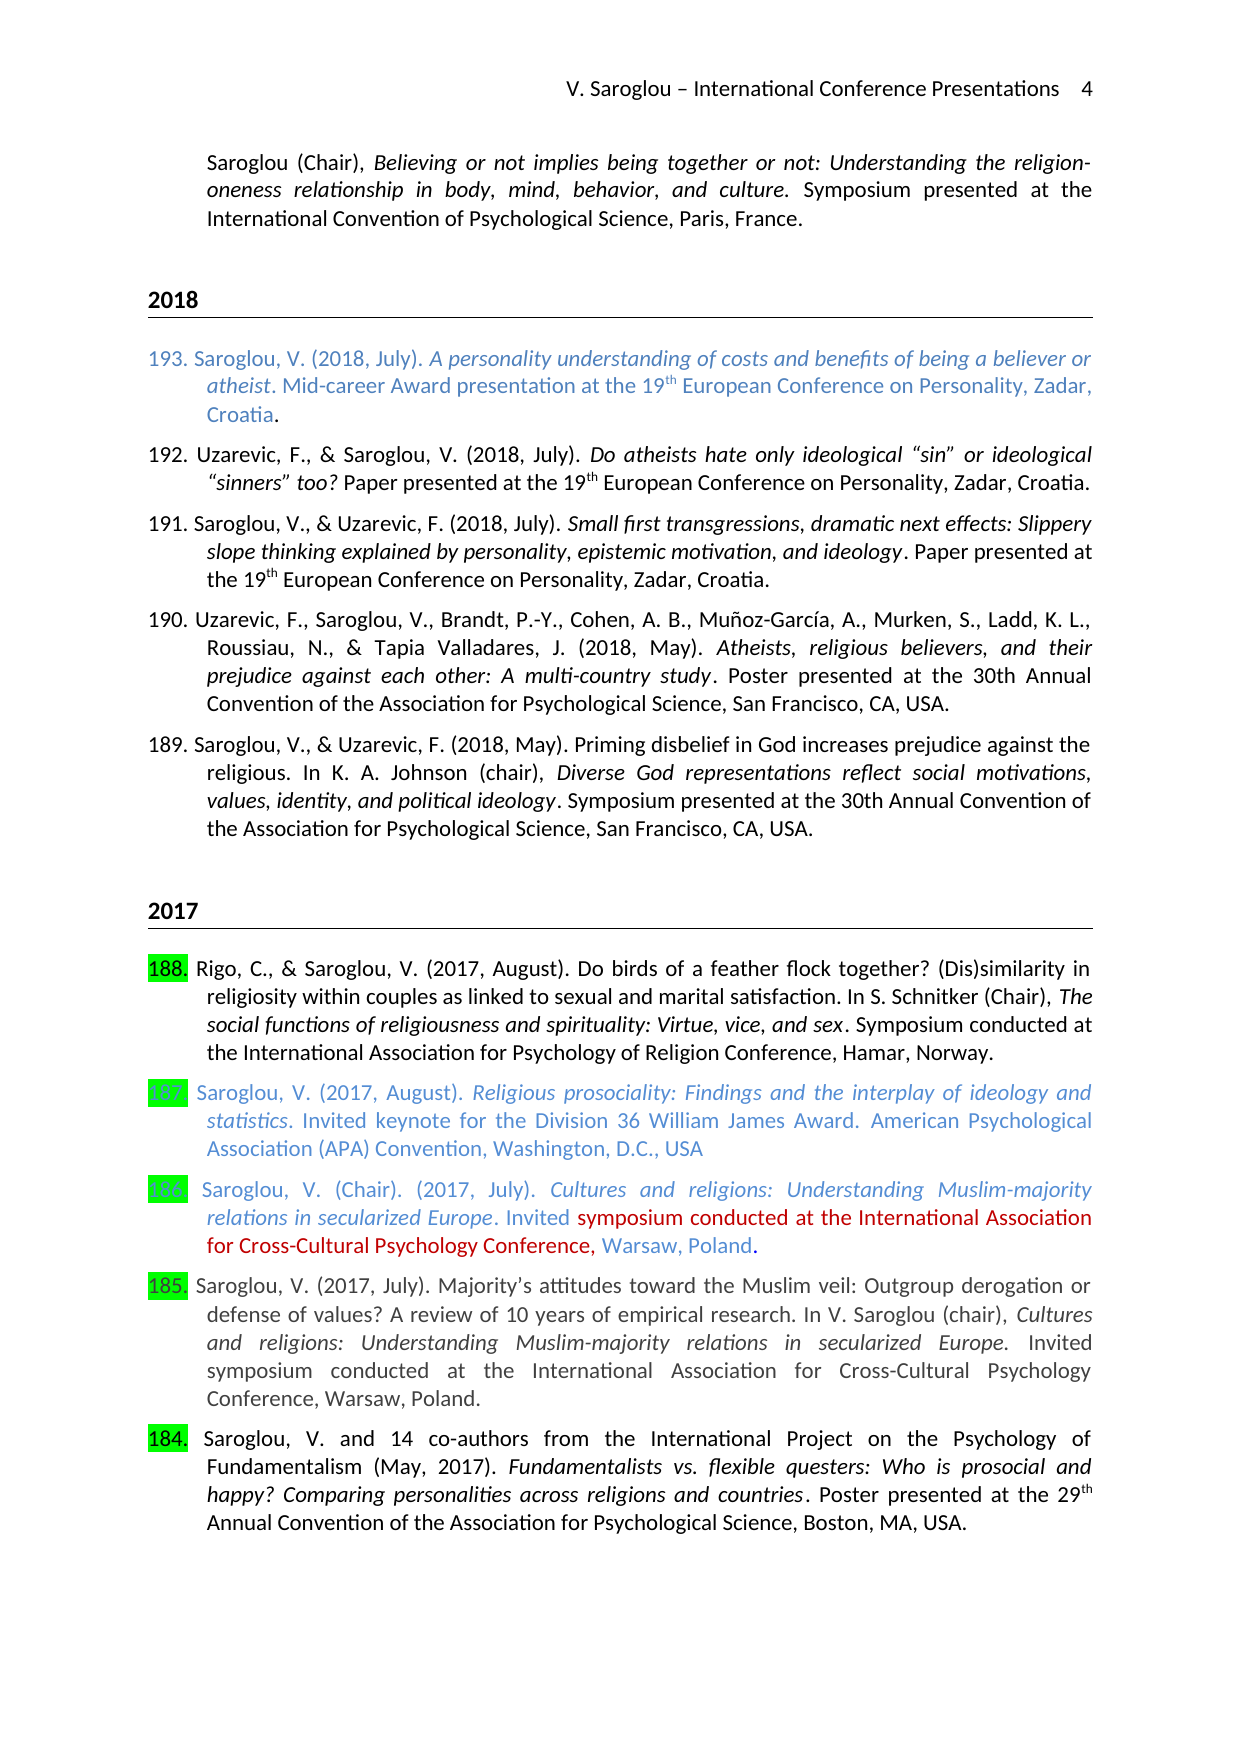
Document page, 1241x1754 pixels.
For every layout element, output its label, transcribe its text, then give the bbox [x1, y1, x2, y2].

text 185. Saroglou, V. (2017, July). Majority’s attitudes toward the Muslim veil: Outgroup derogation or defense of values? A review of 10 years of empirical research. In V. Saroglou (chair), Cultures and religions: Understanding Muslim-majority relations in secularized Europe. Invited symposium conducted at the International Association for Cross-Cultural Psychology Conference, Warsaw, Poland. [148, 1272, 1093, 1412]
text 193. Saroglou, V. (2018, July). A personality understanding of costs and benefits of being a believer or atheist. Mid-career Award presentation at the 19th European Conference on Personality, Zadar, Croatia. [148, 344, 1093, 428]
text 189. Saroglou, V., & Uzarevic, F. (2018, May). Priming disbelief in God increases prejudice against the religious. In K. A. Johnson (chair), Diverse God representations reflect social motivations, values, identity, and political ideology. Symposium presented at the 30th Annual Convention of the Association for Psychological Science, San Francisco, CA, USA. [148, 730, 1093, 842]
text 191. Saroglou, V., & Uzarevic, F. (2018, July). Small first transgressions, dramatic next effects: Slippery slope thinking explained by personality, epistemic motivation, and ideology. Paper presented at the 19th European Conference on Personality, Zadar, Croatia. [148, 509, 1093, 593]
text 184. Saroglou, V. and 14 co-authors from the International Project on the Psychology of Fundamentalism (May, 2017). Fundamentalists vs. flexible questers: Who is prosocial and happy? Comparing personalities across religions and countries. Poster presented at the 29th Annual Convention of the Association for Psychological Science, Boston, MA, USA. [148, 1424, 1093, 1536]
text 186. Saroglou, V. (Chair). (2017, July). Cultures and religions: Understanding Muslim-majority relations in secularized Europe. Invited symposium conducted at the International Association for Cross-Cultural Psychology Conference, Warsaw, Poland. [148, 1175, 1093, 1259]
text 187. Saroglou, V. (2017, August). Religious prosociality: Findings and the interplay of ideology and statistics. Invited keynote for the Division 36 William James Award. American Psychological Association (APA) Convention, Washington, D.C., USA [148, 1078, 1093, 1163]
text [148, 148, 1093, 232]
text 190. Uzarevic, F., Saroglou, V., Brandt, P.-Y., Cohen, A. B., Muñoz-García, A., Murken, S., Ladd, K. L., Roussiau, N., & Tapia Valladares, J. (2018, May). Atheists, religious believers, and their prejudice against each other: A multi-country study. Poster presented at the 30th Annual Convention of the Association for Psychological Science, San Francisco, CA, USA. [148, 605, 1093, 717]
text 2018 [148, 285, 1093, 317]
text 188. Rigo, C., & Saroglou, V. (2017, August). Do birds of a feather flock together? (Dis)similarity in religiosity within couples as linked to sexual and marital satisfaction. In S. Schnitker (Chair), The social functions of religiousness and spirituality: Virtue, vice, and sex. Symposium conducted at the International Association for Psychology of Religion Conference, Hamar, Norway. [148, 954, 1093, 1066]
text 192. Uzarevic, F., & Saroglou, V. (2018, July). Do atheists hate only ideological “sin” or ideological “sinners” too? Paper presented at the 19th European Conference on Personality, Zadar, Croatia. [148, 440, 1093, 496]
text 2017 [148, 895, 1093, 928]
